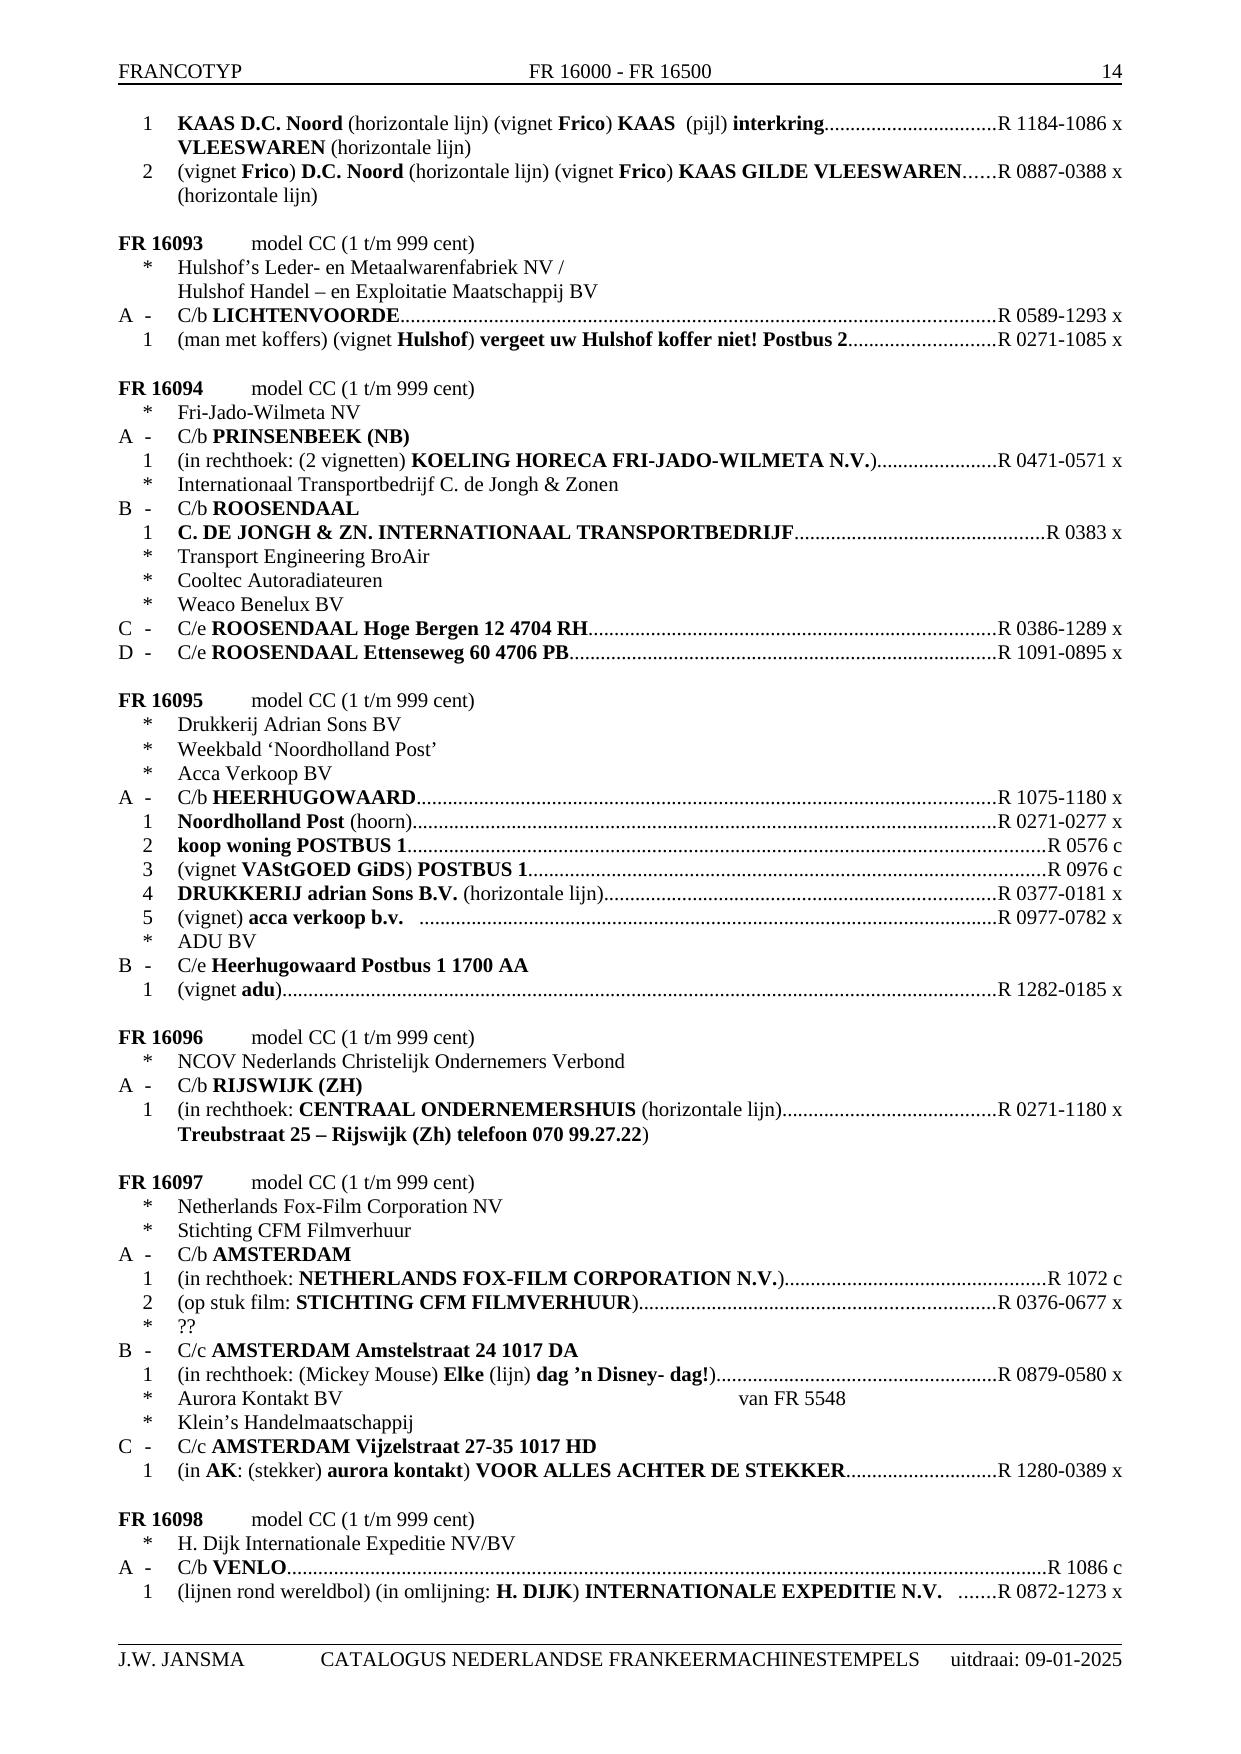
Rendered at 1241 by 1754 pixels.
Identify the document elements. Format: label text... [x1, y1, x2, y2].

text * Weaco Benelux BV [118, 592, 1122, 616]
text * Acca Verkoop BV [118, 761, 1122, 784]
text 5 (vignet) acca verkoop b.v. R 0977-0782 x [118, 905, 1122, 929]
text A - C/b AMSTERDAM [118, 1242, 1122, 1266]
text * Stichting CFM Filmverhuur [118, 1218, 1122, 1242]
text * ADU BV [118, 929, 1122, 953]
text 2 koop woning POSTBUS 1 R 0576 c [118, 833, 1122, 857]
text 1 (in AK: (stekker) aurora kontakt) VOOR ALLES ACHTER DE STEKKER R 1280-0389 x [118, 1458, 1122, 1482]
text * Netherlands Fox-Film Corporation NV [118, 1194, 1122, 1218]
text 3 (vignet VAStGOED GiDS) POSTBUS 1 R 0976 c [118, 857, 1122, 881]
text VLEESWAREN (horizontale lijn) [118, 135, 1122, 159]
text * Fri-Jado-Wilmeta NV [118, 399, 1122, 424]
text A - C/b PRINSENBEEK (NB) [118, 424, 1122, 448]
text A - C/b RIJSWIJK (ZH) [118, 1073, 1122, 1097]
text B - C/e Heerhugowaard Postbus 1 1700 AA [118, 953, 1122, 977]
text 1 (in rechthoek: CENTRAAL ONDERNEMERSHUIS (horizontale lijn) R 0271-1180 x [118, 1097, 1122, 1121]
text FR 16093 model CC (1 t/m 999 cent) [118, 231, 1122, 255]
text * Internationaal Transportbedrijf C. de Jongh & Zonen [118, 472, 1122, 496]
text 1 (lijnen rond wereldbol) (in omlijning: H. DIJK) INTERNATIONALE EXPEDITIE N.V. R 0872-1273 x [118, 1579, 1122, 1603]
text Hulshof Handel – en Exploitatie Maatschappij BV [118, 279, 1122, 303]
text 1 (in rechthoek: NETHERLANDS FOX-FILM CORPORATION N.V.) R 1072 c [118, 1266, 1122, 1290]
text C - C/c AMSTERDAM Vijzelstraat 27-35 1017 HD [118, 1434, 1122, 1458]
text Treubstraat 25 – Rijswijk (Zh) telefoon 070 99.27.22) [118, 1121, 1122, 1146]
text * Cooltec Autoradiateuren [118, 568, 1122, 592]
text * Transport Engineering BroAir [118, 544, 1122, 568]
text * Klein’s Handelmaatschappij [118, 1410, 1122, 1434]
text FR 16097 model CC (1 t/m 999 cent) [118, 1169, 1122, 1194]
text * H. Dijk Internationale Expeditie NV/BV [118, 1531, 1122, 1554]
text * Drukkerij Adrian Sons BV [118, 712, 1122, 736]
text D - C/e ROOSENDAAL Ettenseweg 60 4706 PB R 1091-0895 x [118, 640, 1122, 664]
text * Aurora Kontakt BV van FR 5548 [118, 1386, 1122, 1410]
text 1 (man met koffers) (vignet Hulshof) vergeet uw Hulshof koffer niet! Postbus 2 R 0271-1085 x [118, 327, 1122, 351]
text FR 16096 model CC (1 t/m 999 cent) [118, 1025, 1122, 1049]
text 2 (vignet Frico) D.C. Noord (horizontale lijn) (vignet Frico) KAAS GILDE VLEESWAREN R 0887-0388 x [118, 159, 1122, 183]
text (horizontale lijn) [118, 183, 1122, 207]
text FR 16098 model CC (1 t/m 999 cent) [118, 1506, 1122, 1531]
text 4 DRUKKERIJ adrian Sons B.V. (horizontale lijn) R 0377-0181 x [118, 881, 1122, 905]
text 1 (vignet adu) R 1282-0185 x [118, 977, 1122, 1001]
text * NCOV Nederlands Christelijk Ondernemers Verbond [118, 1049, 1122, 1073]
text A - C/b LICHTENVOORDE R 0589-1293 x [118, 303, 1122, 327]
text FR 16094 model CC (1 t/m 999 cent) [118, 376, 1122, 399]
text A - C/b VENLO R 1086 c [118, 1554, 1122, 1579]
text C - C/e ROOSENDAAL Hoge Bergen 12 4704 RH R 0386-1289 x [118, 616, 1122, 640]
text 1 (in rechthoek: (Mickey Mouse) Elke (lijn) dag ’n Disney- dag!) R 0879-0580 x [118, 1362, 1122, 1386]
text 1 C. DE JONGH & ZN. INTERNATIONAAL TRANSPORTBEDRIJF R 0383 x [118, 520, 1122, 544]
text * Weekbald ‘Noordholland Post’ [118, 736, 1122, 761]
text 1 Noordholland Post (hoorn) R 0271-0277 x [118, 809, 1122, 833]
text * Hulshof’s Leder- en Metaalwarenfabriek NV / [118, 255, 1122, 279]
text 1 KAAS D.C. Noord (horizontale lijn) (vignet Frico) KAAS (pijl) interkring R 1184-1086 x [118, 111, 1122, 135]
text A - C/b HEERHUGOWAARD R 1075-1180 x [118, 784, 1122, 809]
text 1 (in rechthoek: (2 vignetten) KOELING HORECA FRI-JADO-WILMETA N.V.) R 0471-0571 x [118, 448, 1122, 472]
text B - C/c AMSTERDAM Amstelstraat 24 1017 DA [118, 1338, 1122, 1362]
text * ?? [118, 1314, 1122, 1338]
text B - C/b ROOSENDAAL [118, 496, 1122, 520]
text 2 (op stuk film: STICHTING CFM FILMVERHUUR) R 0376-0677 x [118, 1290, 1122, 1314]
text FR 16095 model CC (1 t/m 999 cent) [118, 688, 1122, 712]
